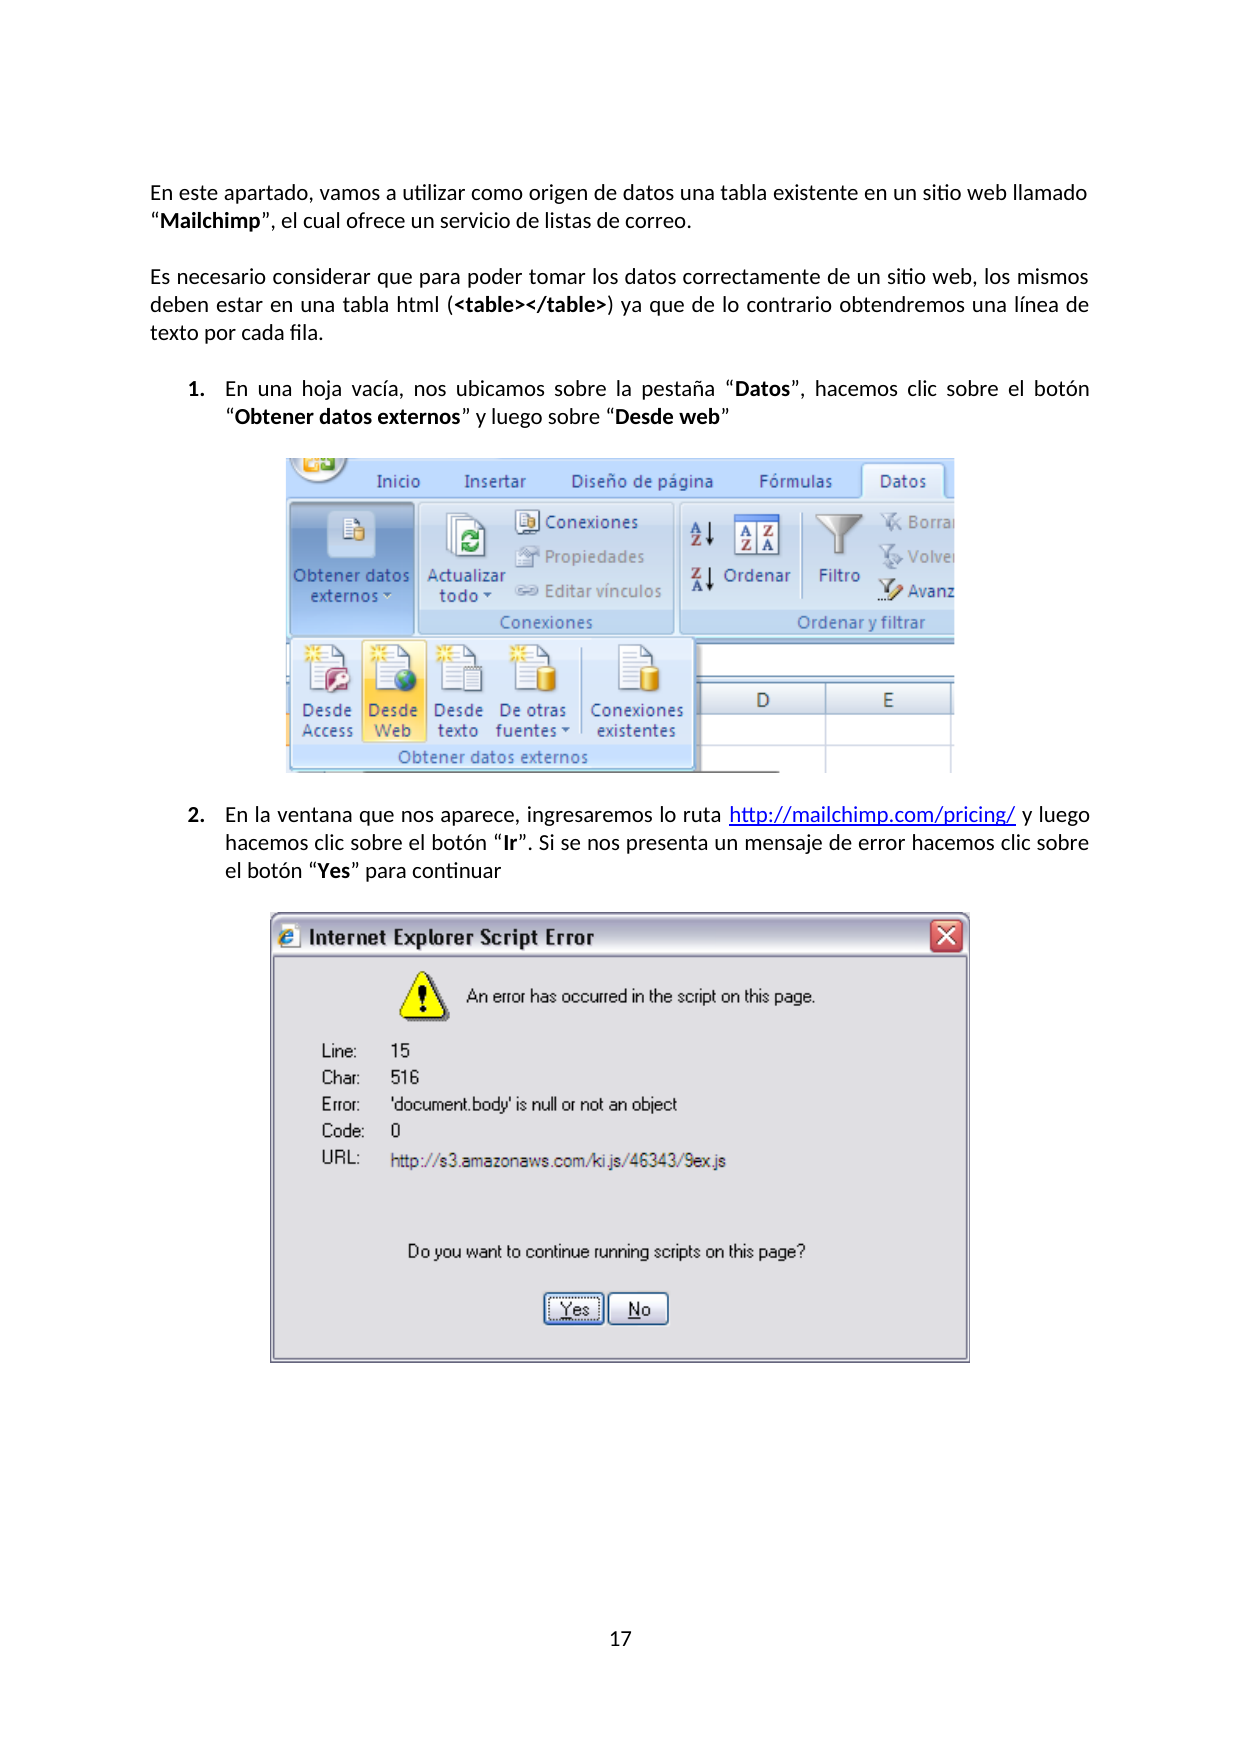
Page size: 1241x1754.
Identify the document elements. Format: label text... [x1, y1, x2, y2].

text En este apartado, vamos a utilizar como origen de datos una tabla existente en un sitio web llamado “Mailchimp”, el cual ofrece un servicio de listas de correo. [150, 178, 1090, 234]
picture [270, 912, 970, 1363]
list En la ventana que nos aparece, ingresaremos lo ruta http://mailchimp.com/pricing/ y luego hacemos clic sobre el botón “Ir”. Si se nos presenta un mensaje de error hacemos clic sobre el botón “Yes” para continuar [187, 800, 1090, 884]
list En una hoja vacía, nos ubicamos sobre la pestaña “Datos”, hacemos clic sobre el botón “Obtener datos externos” y luego sobre “Desde web” [187, 374, 1090, 430]
picture [285, 458, 955, 773]
text Es necesario considerar que para poder tomar los datos correctamente de un sitio web, los mismos deben estar en una tabla html (<table></table>) ya que de lo contrario obtendremos una línea de texto por cada fila. [150, 262, 1090, 346]
